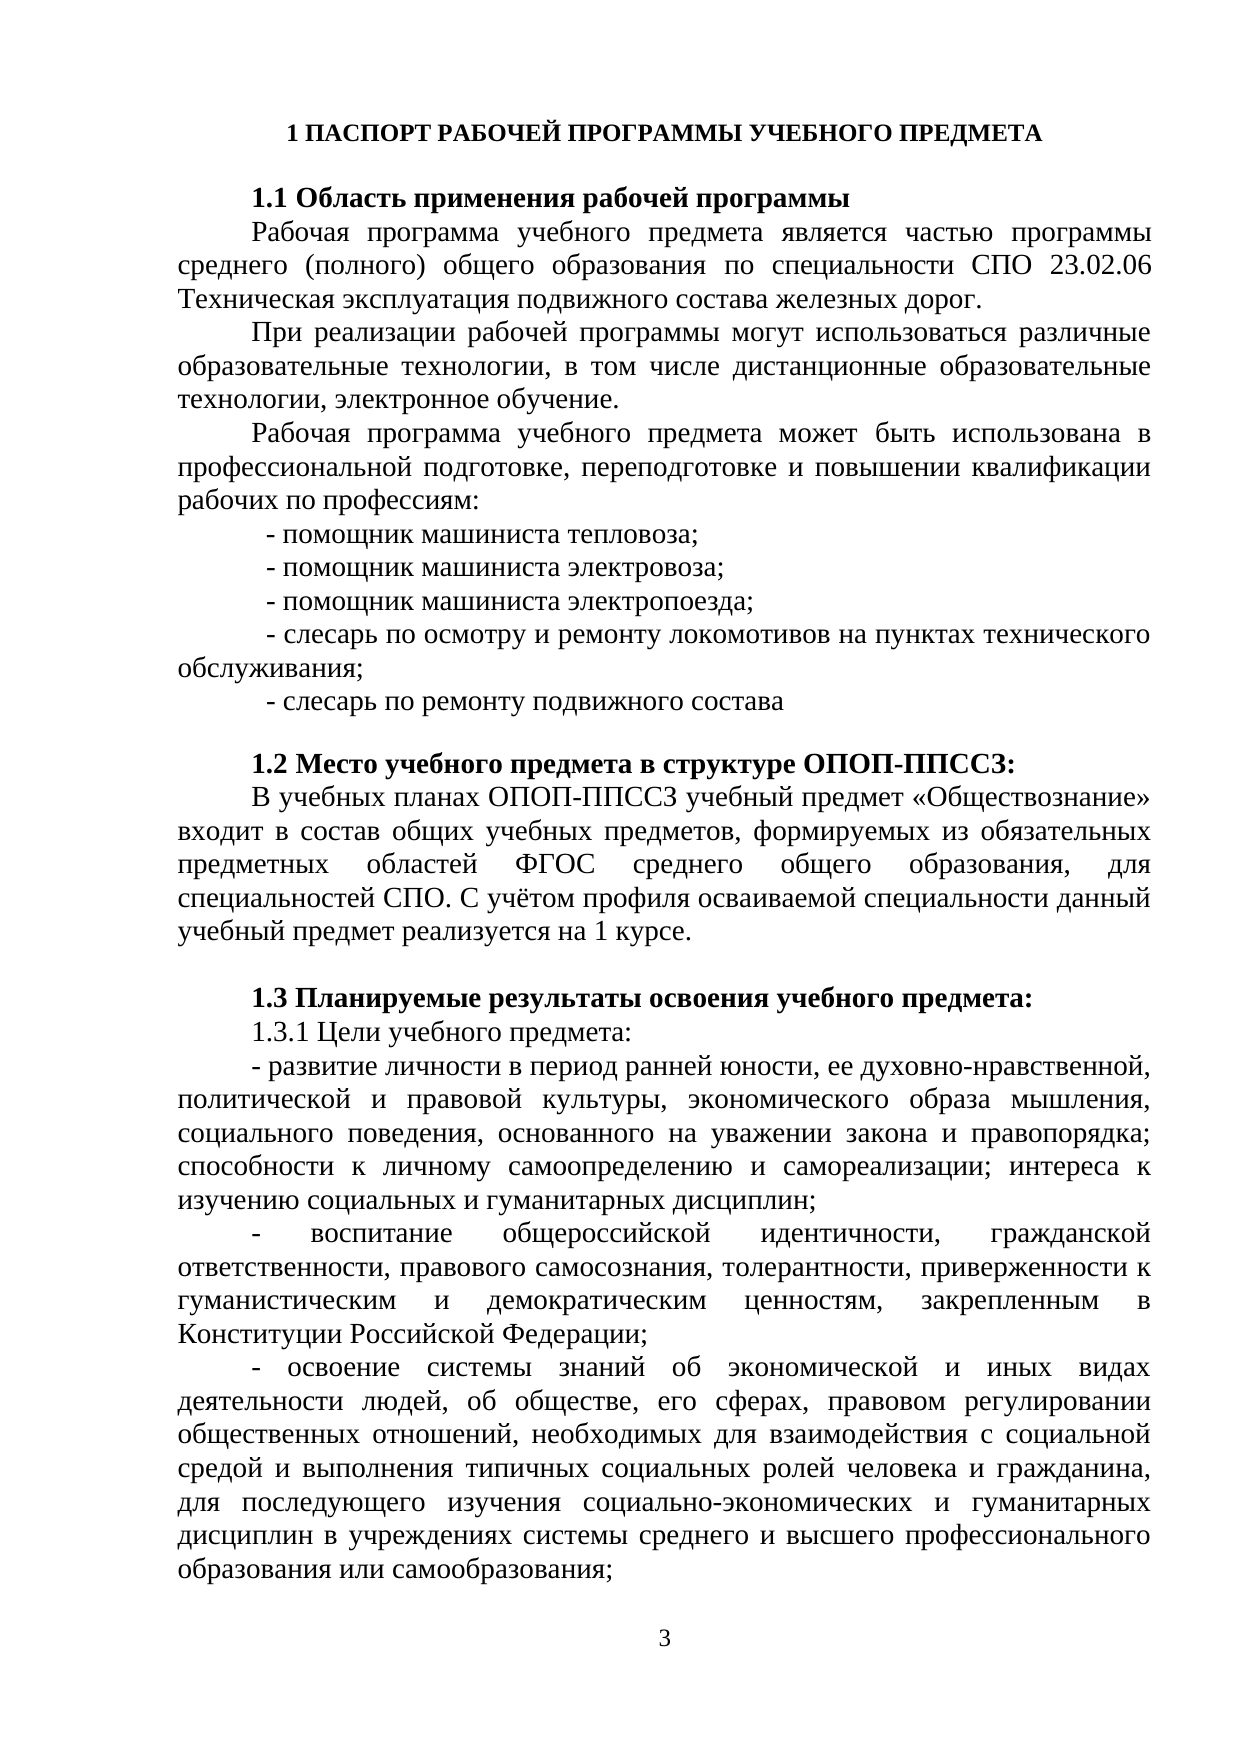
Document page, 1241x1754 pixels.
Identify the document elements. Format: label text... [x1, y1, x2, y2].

text - слесарь по ремонту подвижного состава [177, 683, 1152, 717]
text - воспитание общероссийской идентичности, гражданской ответственности, правового самосознания, толерантности, приверженности к гуманистическим и демократическим ценностям, закрепленным в Конституции Российской Федерации; [177, 1215, 1152, 1349]
list Область применения рабочей программы [177, 180, 1152, 214]
text - освоение системы знаний об экономической и иных видах деятельности людей, об обществе, его сферах, правовом регулировании общественных отношений, необходимых для взаимодействия с социальной средой и выполнения типичных социальных ролей человека и гражданина, для последующего изучения социально-экономических и гуманитарных дисциплин в учреждениях системы среднего и высшего профессионального образования или самообразования; [177, 1349, 1152, 1584]
text 1.3 Планируемые результаты освоения учебного предмета: [177, 981, 1152, 1014]
text 1 ПАСПОРТ РАБОЧЕЙ ПРОГРАММЫ УЧЕБНОГО ПРЕДМЕТА [177, 118, 1152, 147]
text - развитие личности в период ранней юности, ее духовно-нравственной, политической и правовой культуры, экономического образа мышления, социального поведения, основанного на уважении закона и правопорядка; способности к личному самоопределению и самореализации; интереса к изучению социальных и гуманитарных дисциплин; [177, 1048, 1152, 1215]
list Место учебного предмета в структуре ОПОП-ППССЗ: [177, 746, 1152, 779]
text Рабочая программа учебного предмета является частью программы среднего (полного) общего образования по специальности СПО 23.02.06 Техническая эксплуатация подвижного состава железных дорог. [177, 214, 1152, 314]
text В учебных планах ОПОП-ППССЗ учебный предмет «Обществознание» входит в состав общих учебных предметов, формируемых из обязательных предметных областей ФГОС среднего общего образования, для специальностей СПО. С учётом профиля осваиваемой специальности данный учебный предмет реализуется на 1 курсе. [177, 779, 1152, 947]
text При реализации рабочей программы могут использоваться различные образовательные технологии, в том числе дистанционные образовательные технологии, электронное обучение. [177, 314, 1152, 415]
text - слесарь по осмотру и ремонту локомотивов на пунктах технического обслуживания; [177, 616, 1152, 683]
text - помощник машиниста тепловоза; [177, 516, 1152, 549]
text - помощник машиниста электропоезда; [177, 583, 1152, 616]
text 1.3.1 Цели учебного предмета: [251, 1014, 1152, 1048]
text Рабочая программа учебного предмета может быть использована в профессиональной подготовке, переподготовке и повышении квалификации рабочих по профессиям: [177, 415, 1152, 516]
text - помощник машиниста электровоза; [177, 549, 1152, 583]
